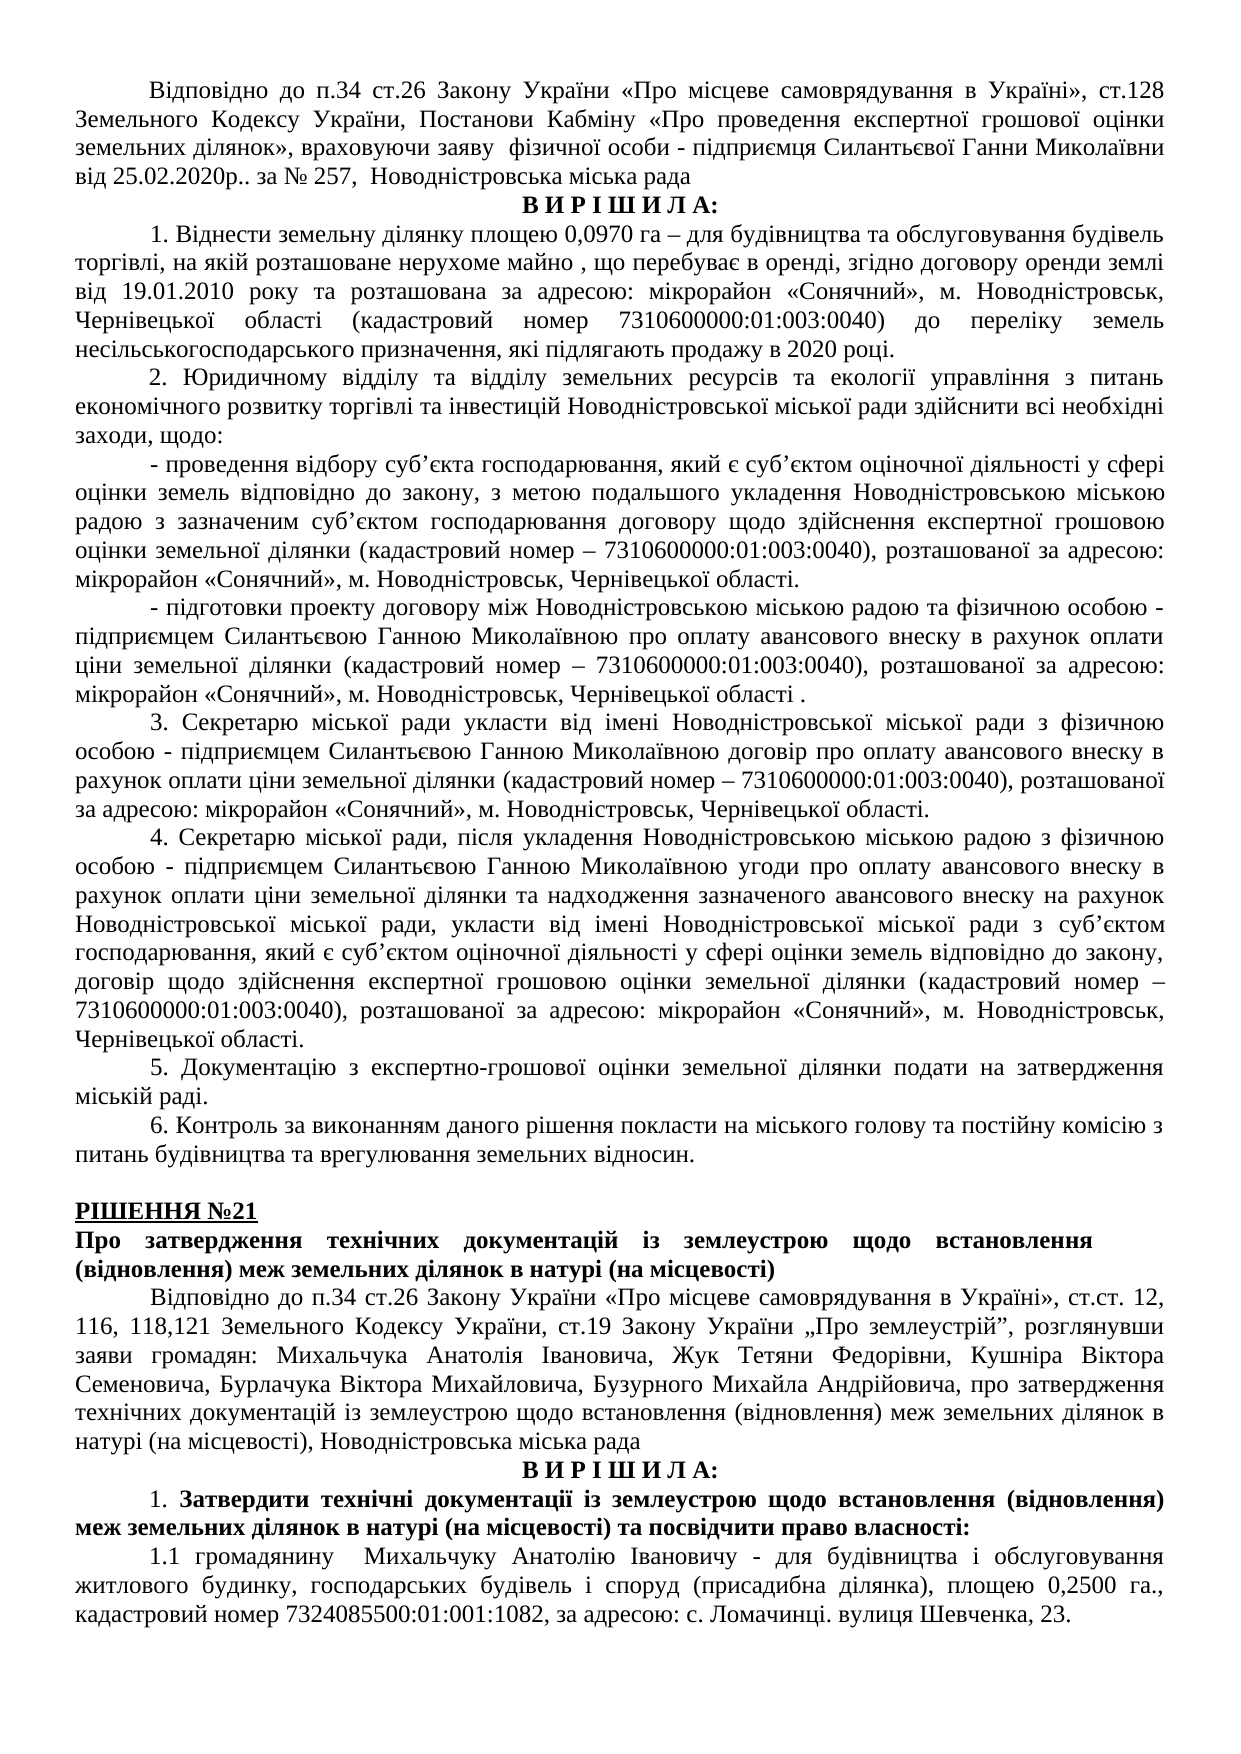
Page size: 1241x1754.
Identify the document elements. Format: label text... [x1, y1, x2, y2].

text - підготовки проекту договору між Новодністровською міською радою та фізичною особою - підприємцем Силантьєвою Ганною Миколаївною про оплату авансового внеску в рахунок оплати ціни земельної ділянки (кадастровий номер – 7310600000:01:003:0040), розташованої за адресою: мікрорайон «Сонячний», м. Новодністровськ, Чернівецької області . [75, 592, 1165, 707]
text 4. Секретарю міської ради, після укладення Новодністровською міською радою з фізичною особою - підприємцем Силантьєвою Ганною Миколаївною угоди про оплату авансового внеску в рахунок оплати ціни земельної ділянки та надходження зазначеного авансового внеску на рахунок Новодністровської міської ради, укласти від імені Новодністровської міської ради з суб’єктом господарювання, який є суб’єктом оціночної діяльності у сфері оцінки земель відповідно до закону, договір щодо здійснення експертної грошовою оцінки земельної ділянки (кадастровий номер – 7310600000:01:003:0040), розташованої за адресою: мікрорайон «Сонячний», м. Новодністровськ, Чернівецької області. [75, 822, 1165, 1052]
text 1. Віднести земельну ділянку площею – для будівництва та обслуговування будівель торгівлі, на якій розташоване нерухоме майно , що перебуває в оренді, згідно договору оренди землі від 19.01.2010 року та розташована за адресою: мікрорайон «Сонячний», м. Новодністровськ, Чернівецької області (кадастровий номер 7310600000:01:003:0040) до переліку земель несільськогосподарського призначення, які підлягають продажу в 2020 році. [75, 219, 1165, 362]
text В И Р І Ш И Л А: [75, 190, 1165, 219]
text 1.1 громадянину Михальчуку Анатолію Івановичу - для будівництва і обслуговування житлового будинку, господарських будівель і споруд (присадибна ділянка), площею ., кадастровий номер 7324085500:01:001:1082, за адресою: с. Ломачинці. вулиця Шевченка, 23. [75, 1541, 1165, 1627]
text Відповідно до п.34 ст.26 Закону України «Про місцеве самоврядування в Україні», ст.ст. 12, 116, 118,121 Земельного Кодексу України, ст.19 Закону України „Про землеустрій”, розглянувши заяви громадян: Михальчука Анатолія Івановича, Жук Тетяни Федорівни, Кушніра Віктора Семеновича, Бурлачука Віктора Михайловича, Бузурного Михайла Андрійовича, про затвердження технічних документацій із землеустрою щодо встановлення (відновлення) меж земельних ділянок в натурі (на місцевості), Новодністровська міська рада [75, 1282, 1165, 1455]
text 2. Юридичному відділу та відділу земельних ресурсів та екології управління з питань економічного розвитку торгівлі та інвестицій Новодністровської міської ради здійснити всі необхідні заходи, щодо: [75, 362, 1165, 449]
text Відповідно до п.34 ст.26 Закону України «Про місцеве самоврядування в Україні», ст.128 Земельного Кодексу України, Постанови Кабміну «Про проведення експертної грошової оцінки земельних ділянок», враховуючи заяву фізичної особи - підприємця Силантьєвої Ганни Миколаївни від 25.02.2020р.. за № 257, Новодністровська міська рада [75, 75, 1165, 190]
text 1. Затвердити технічні документації із землеустрою щодо встановлення (відновлення) меж земельних ділянок в натурі (на місцевості) та посвідчити право власності: [75, 1484, 1165, 1541]
text - проведення відбору суб’єкта господарювання, який є суб’єктом оціночної діяльності у сфері оцінки земель відповідно до закону, з метою подальшого укладення Новодністровською міською радою з зазначеним суб’єктом господарювання договору щодо здійснення експертної грошовою оцінки земельної ділянки (кадастровий номер – 7310600000:01:003:0040), розташованої за адресою: мікрорайон «Сонячний», м. Новодністровськ, Чернівецької області. [75, 449, 1165, 592]
text 5. Документацію з експертно-грошової оцінки земельної ділянки подати на затвердження міській раді. [75, 1052, 1165, 1110]
text РІШЕННЯ №21 [75, 1196, 1165, 1225]
text 6. Контроль за виконанням даного рішення покласти на міського голову та постійну комісію з питань будівництва та врегулювання земельних відносин. [75, 1110, 1165, 1167]
text Про затвердження технічних документацій із землеустрою щодо встановлення (відновлення) меж земельних ділянок в натурі (на місцевості) [75, 1225, 1094, 1282]
text 3. Секретарю міської ради укласти від імені Новодністровської міської ради з фізичною особою - підприємцем Силантьєвою Ганною Миколаївною договір про оплату авансового внеску в рахунок оплати ціни земельної ділянки (кадастровий номер – 7310600000:01:003:0040), розташованої за адресою: мікрорайон «Сонячний», м. Новодністровськ, Чернівецької області. [75, 707, 1165, 822]
text В И Р І Ш И Л А: [75, 1455, 1165, 1484]
